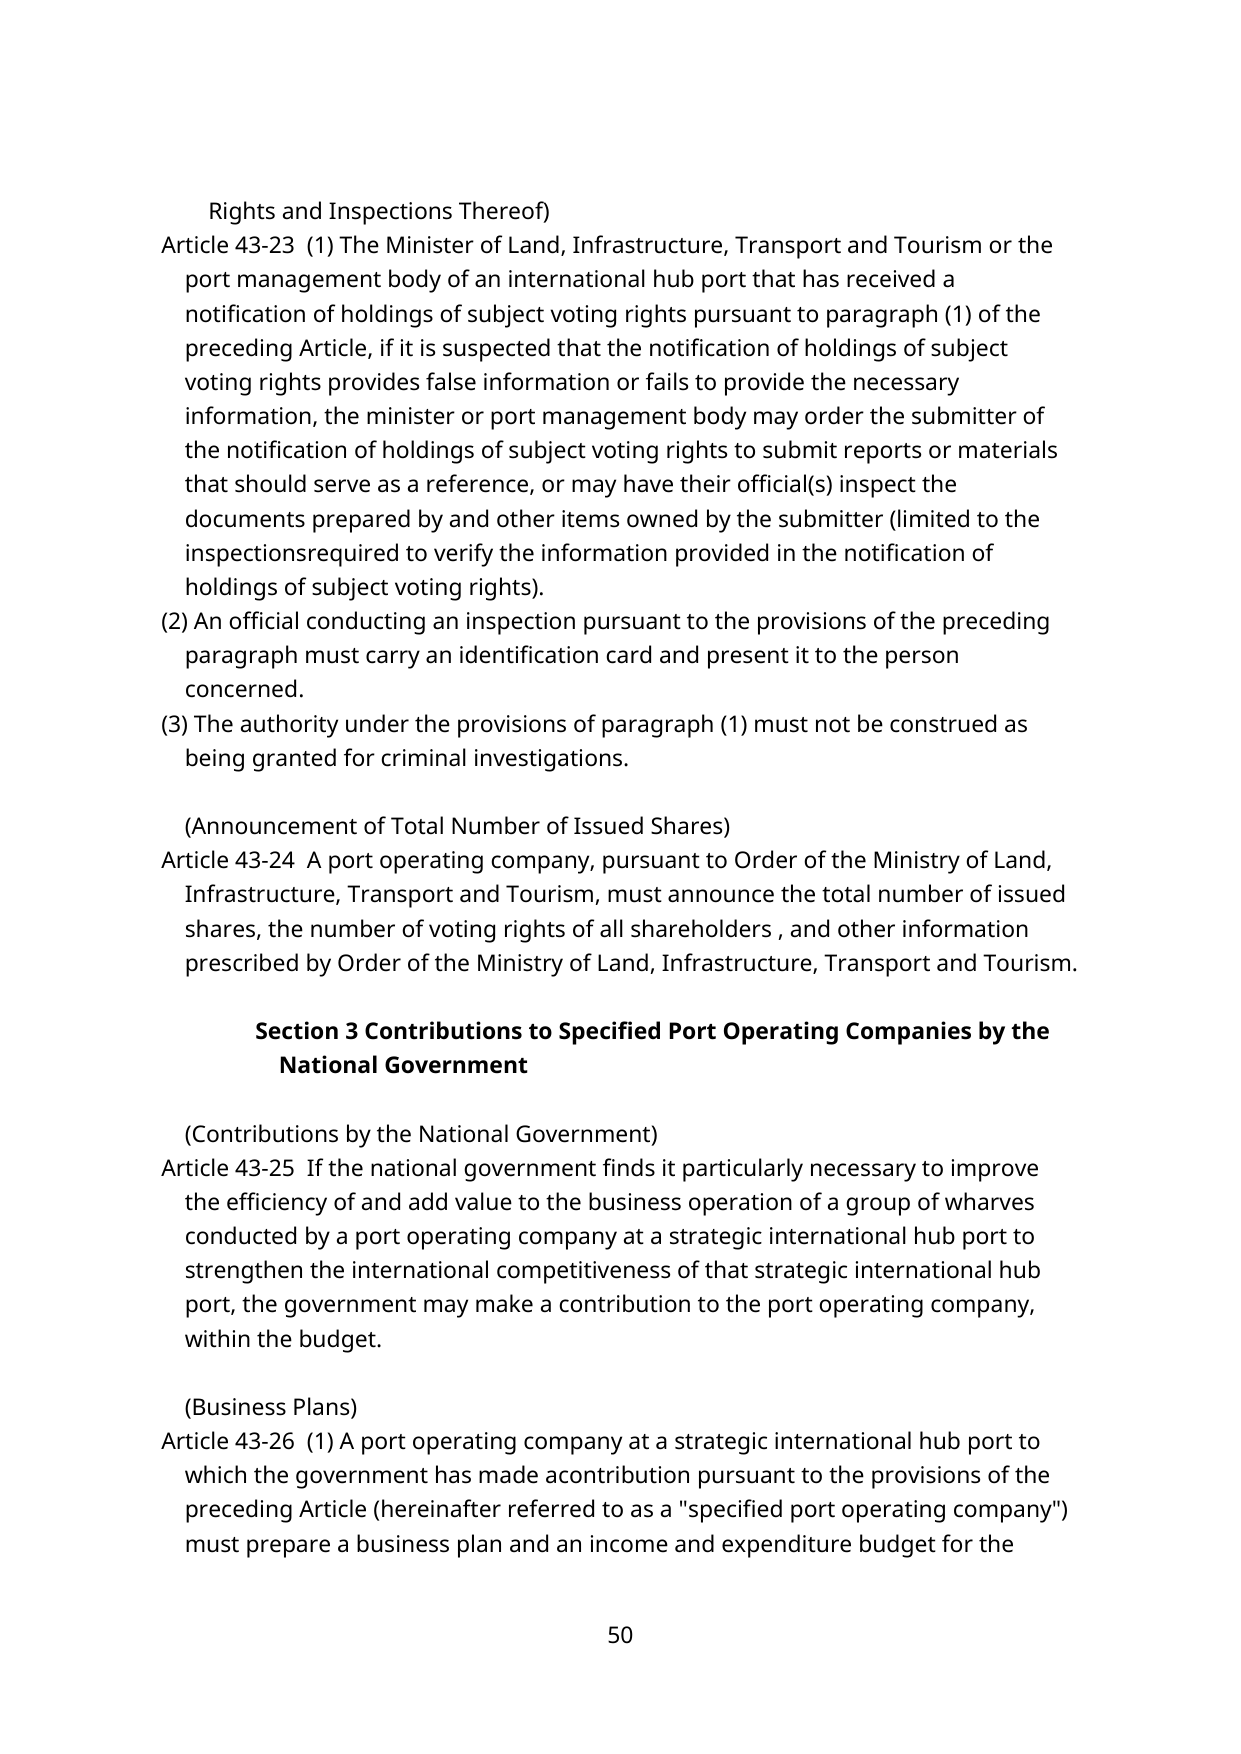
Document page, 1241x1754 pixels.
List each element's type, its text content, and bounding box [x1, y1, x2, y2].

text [184, 194, 1079, 228]
text (Announcement of Total Number of Issued Shares) [184, 809, 1079, 843]
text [161, 1424, 1079, 1560]
text Article 43-23 (1) The Minister of Land, Infrastructure, Transport and Tourism or the port management body of an international hub port that has received a notification of holdings of subject voting rights pursuant to paragraph (1) of the preceding Article, if it is suspected that the notification of holdings of subject voting rights provides false information or fails to provide the necessary information, the minister or port management body may order the submitter of the notification of holdings of subject voting rights to submit reports or materials that should serve as a reference, or may have their official(s) inspect the documents prepared by and other items owned by the submitter (limited to the inspectionsrequired to verify the information provided in the notification of holdings of subject voting rights). [161, 228, 1079, 604]
text (2) An official conducting an inspection pursuant to the provisions of the preceding paragraph must carry an identification card and present it to the person concerned. [161, 604, 1079, 706]
text (Contributions by the National Government) [184, 1116, 1079, 1150]
text (3) The authority under the provisions of paragraph (1) must not be construed as being granted for criminal investigations. [161, 706, 1079, 774]
text Article 43-24 A port operating company, pursuant to Order of the Ministry of Land, Infrastructure, Transport and Tourism, must announce the total number of issued shares, the number of voting rights of all shareholders , and other information prescribed by Order of the Ministry of Land, Infrastructure, Transport and Tourism. [161, 843, 1079, 979]
text Section 3 Contributions to Specified Port Operating Companies by the National Government [253, 1014, 1079, 1082]
text (Business Plans) [184, 1389, 1079, 1424]
text Article 43-25 If the national government finds it particularly necessary to improve the efficiency of and add value to the business operation of a group of wharves conducted by a port operating company at a strategic international hub port to strengthen the international competitiveness of that strategic international hub port, the government may make a contribution to the port operating company, within the budget. [161, 1150, 1079, 1355]
